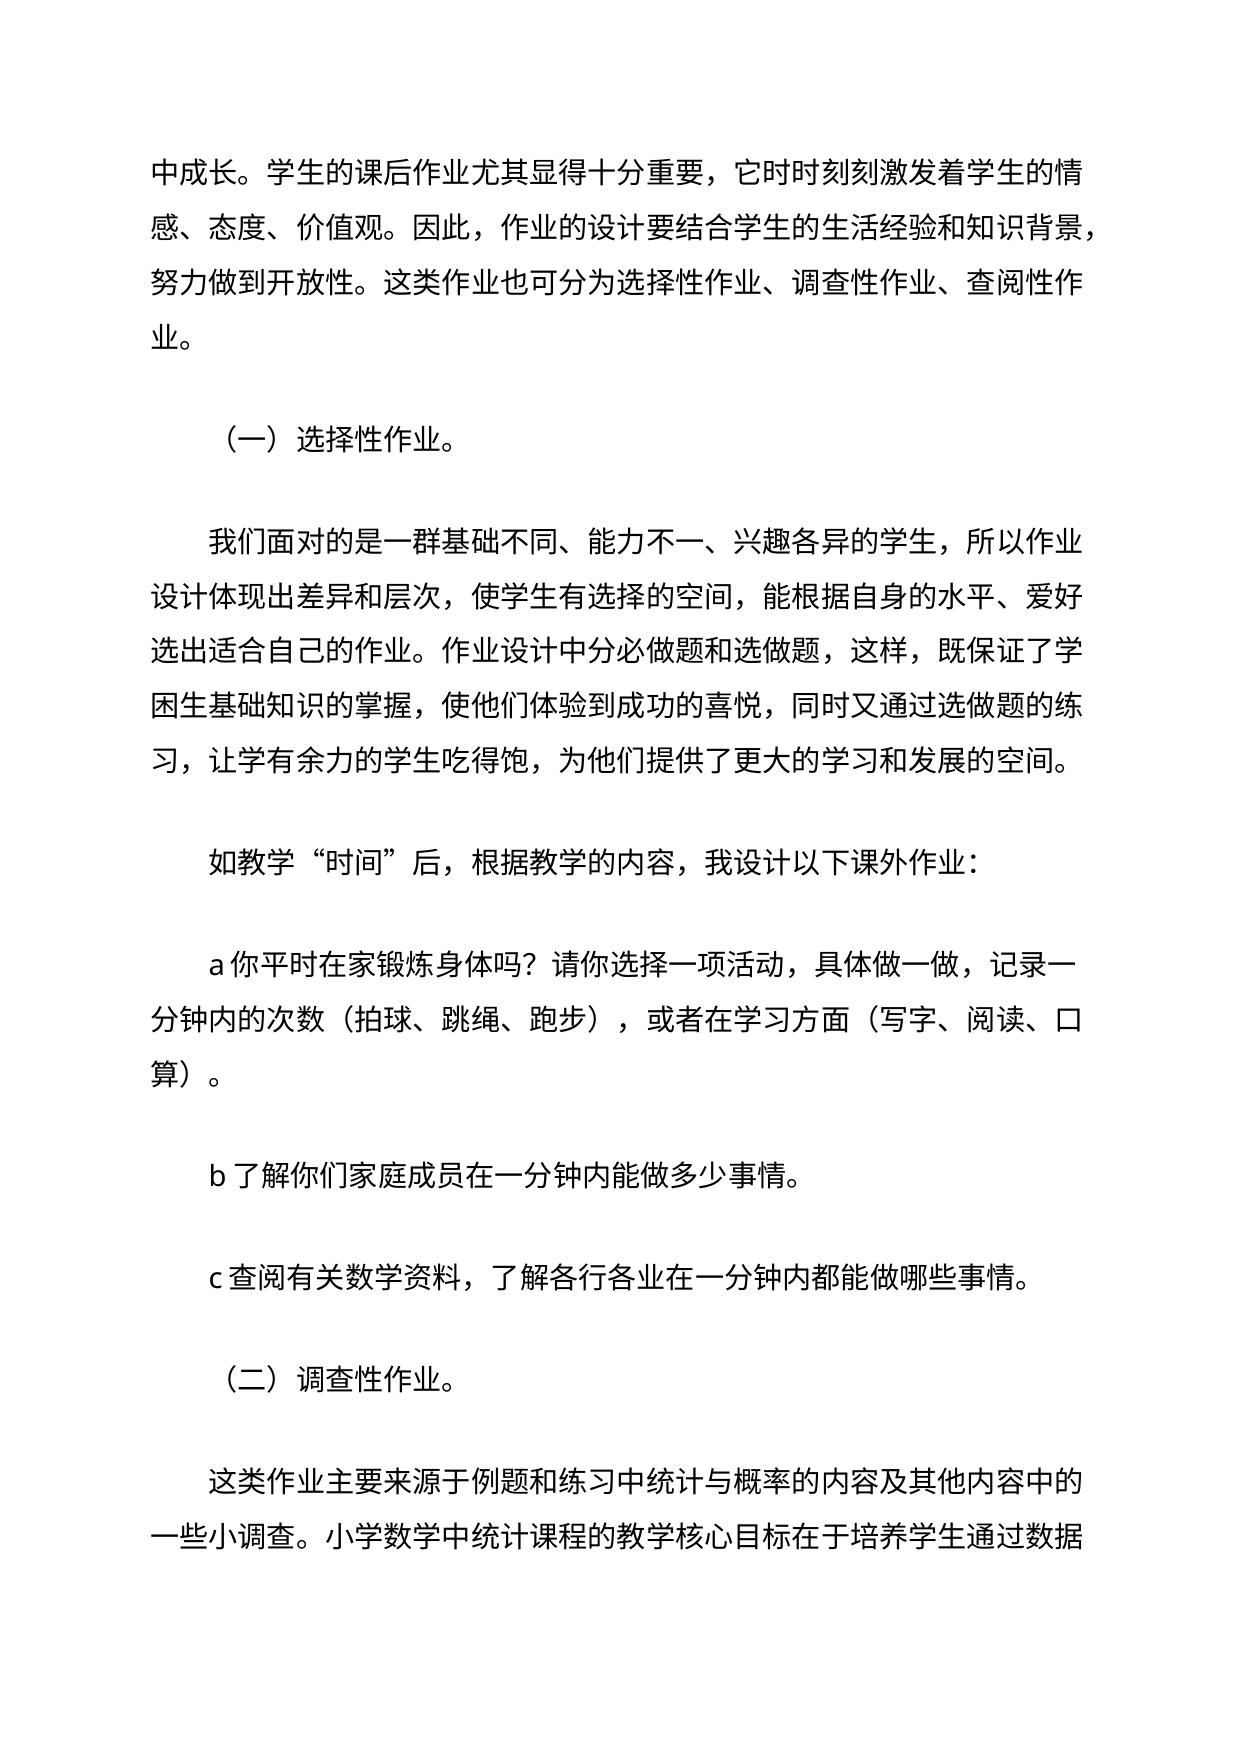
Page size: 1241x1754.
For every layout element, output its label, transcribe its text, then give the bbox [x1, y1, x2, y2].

text 如教学“时间”后，根据教学的内容，我设计以下课外作业： [150, 839, 1090, 882]
text （一）选择性作业。 [150, 416, 1090, 459]
text 我们面对的是一群基础不同、能力不一、兴趣各异的学生，所以作业设计体现出差异和层次，使学生有选择的空间，能根据自身的水平、爱好选出适合自己的作业。作业设计中分必做题和选做题，这样，既保证了学困生基础知识的掌握，使他们体验到成功的喜悦，同时又通过选做题的练习，让学有余力的学生吃得饱，为他们提供了更大的学习和发展的空间。 [150, 518, 1090, 780]
text c查阅有关数学资料，了解各行各业在一分钟内都能做哪些事情。 [150, 1255, 1090, 1297]
text b了解你们家庭成员在一分钟内能做多少事情。 [150, 1153, 1090, 1195]
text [150, 150, 1090, 357]
text （二）调查性作业。 [150, 1357, 1090, 1399]
text a你平时在家锻炼身体吗？请你选择一项活动，具体做一做，记录一分钟内的次数（拍球、跳绳、跑步），或者在学习方面（写字、阅读、口算）。 [150, 941, 1090, 1093]
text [150, 1459, 1090, 1556]
